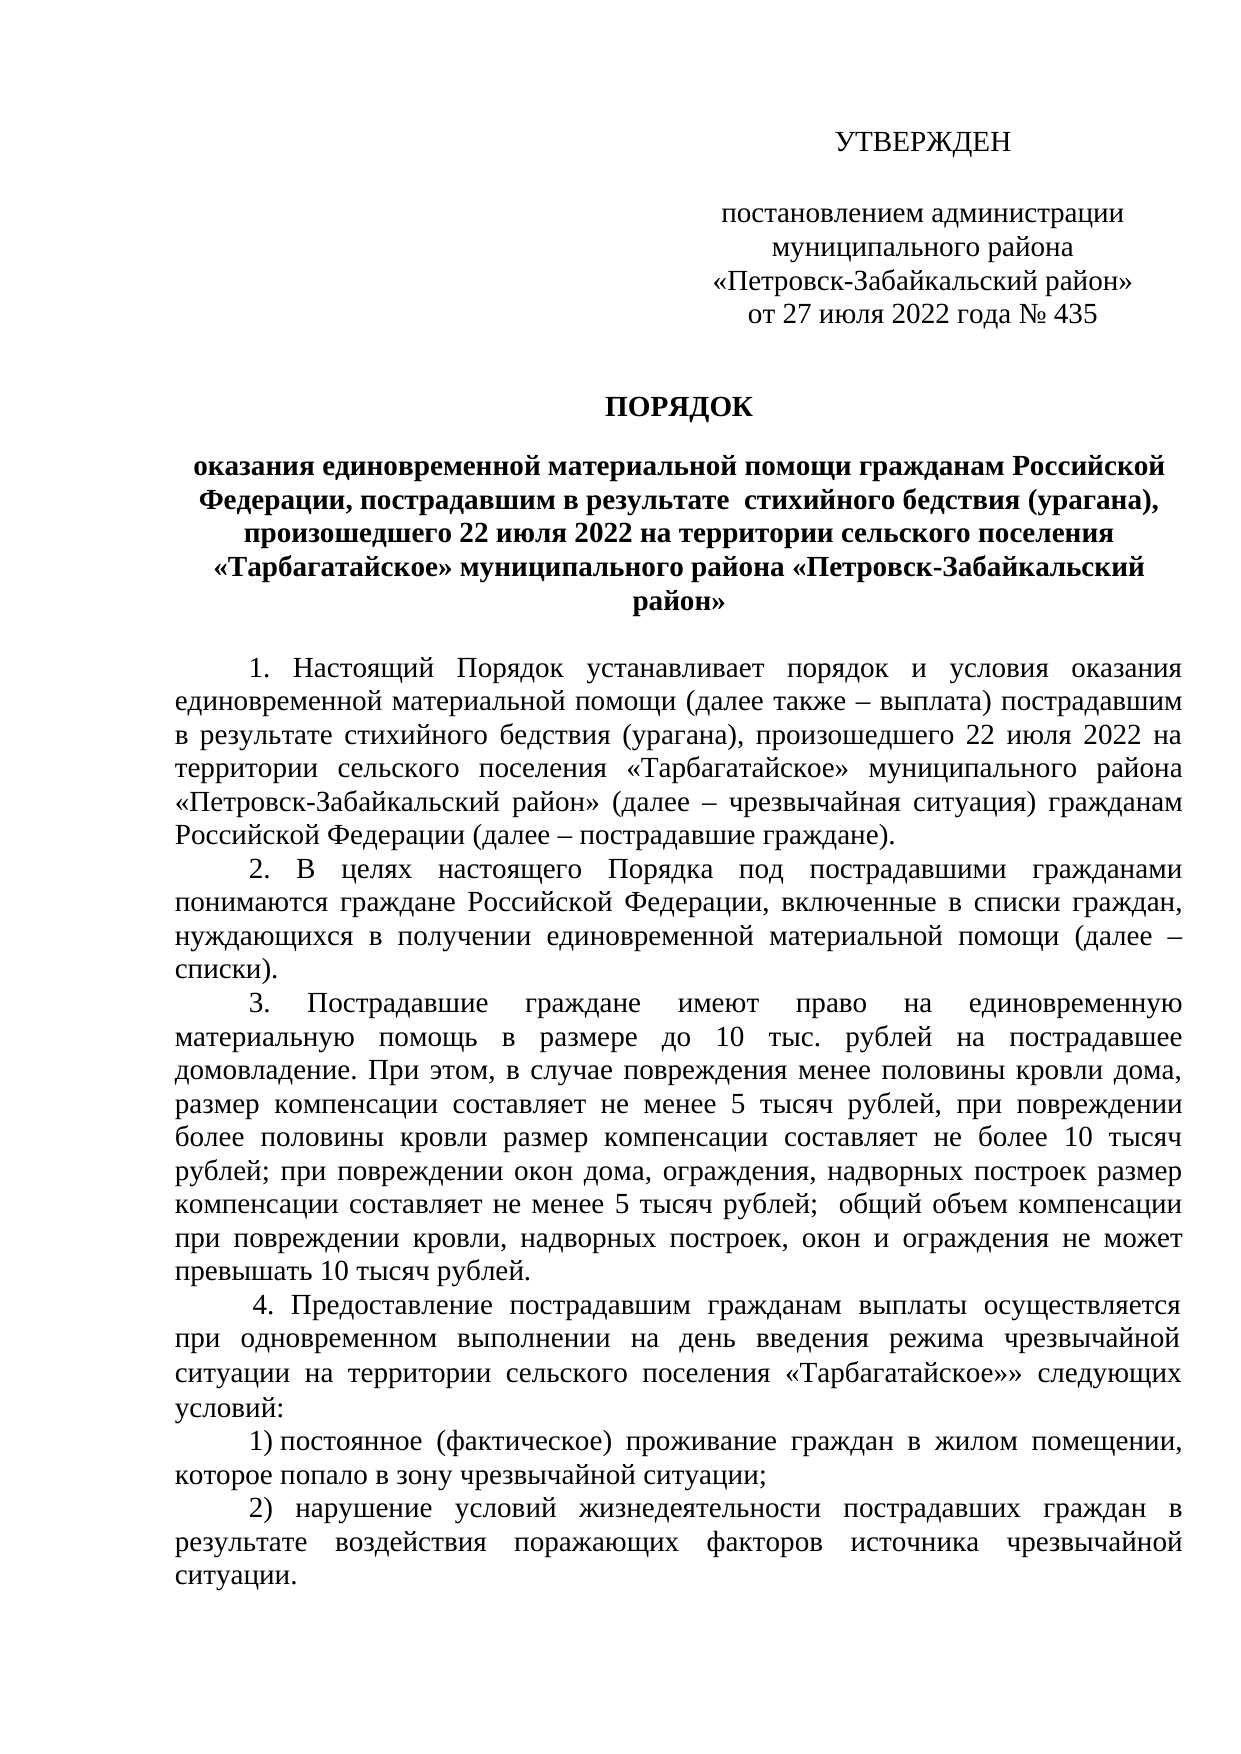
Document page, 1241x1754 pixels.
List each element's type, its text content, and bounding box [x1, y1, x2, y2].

text постановлением администрации муниципального района [662, 196, 1183, 263]
text 2) нарушение условий жизнедеятельности пострадавших граждан в результате воздействия поражающих факторов источника чрезвычайной ситуации. [174, 1490, 1183, 1591]
list 4. Предоставление пострадавшим гражданам выплаты осуществляется при одновременном выполнении на день введения режима чрезвычайной ситуации на территории сельского поселения «Тарбагатайское»» следующих условий: [174, 1287, 1181, 1423]
text 2. В целях настоящего Порядка под пострадавшими гражданами понимаются граждане Российской Федерации, включенные в списки граждан, нуждающихся в получении единовременной материальной помощи (далее – списки). [174, 851, 1183, 985]
text оказания единовременной материальной помощи гражданам Российской Федерации, пострадавшим в результате стихийного бедствия (урагана), произошедшего 22 июля 2022 на территории сельского поселения «Тарбагатайское» муниципального района «Петровск-Забайкальский район» [174, 448, 1183, 616]
text 1) постоянное (фактическое) проживание граждан в жилом помещении, которое попало в зону чрезвычайной ситуации; [174, 1423, 1183, 1490]
text «Петровск-Забайкальский район» [662, 263, 1183, 296]
text УТВЕРЖДЕН [662, 124, 1183, 158]
text ПОРЯДОК [174, 389, 1183, 423]
text от 27 июля 2022 года № 435 [662, 296, 1183, 330]
text 3. Пострадавшие граждане имеют право на единовременную материальную помощь в размере до 10 тыс. рублей на пострадавшее домовладение. При этом, в случае повреждения менее половины кровли дома, размер компенсации составляет не менее 5 тысяч рублей, при повреждении более половины кровли размер компенсации составляет не более 10 тысяч рублей; при повреждении окон дома, ограждения, надворных построек размер компенсации составляет не менее 5 тысяч рублей; общий объем компенсации при повреждении кровли, надворных построек, окон и ограждения не может превышать 10 тысяч рублей. [174, 985, 1183, 1287]
text 1. Настоящий Порядок устанавливает порядок и условия оказания единовременной материальной помощи (далее также – выплата) пострадавшим в результате стихийного бедствия (урагана), произошедшего 22 июля 2022 на территории сельского поселения «Тарбагатайское» муниципального района «Петровск-Забайкальский район» (далее – чрезвычайная ситуация) гражданам Российской Федерации (далее – пострадавшие граждане). [174, 650, 1183, 851]
